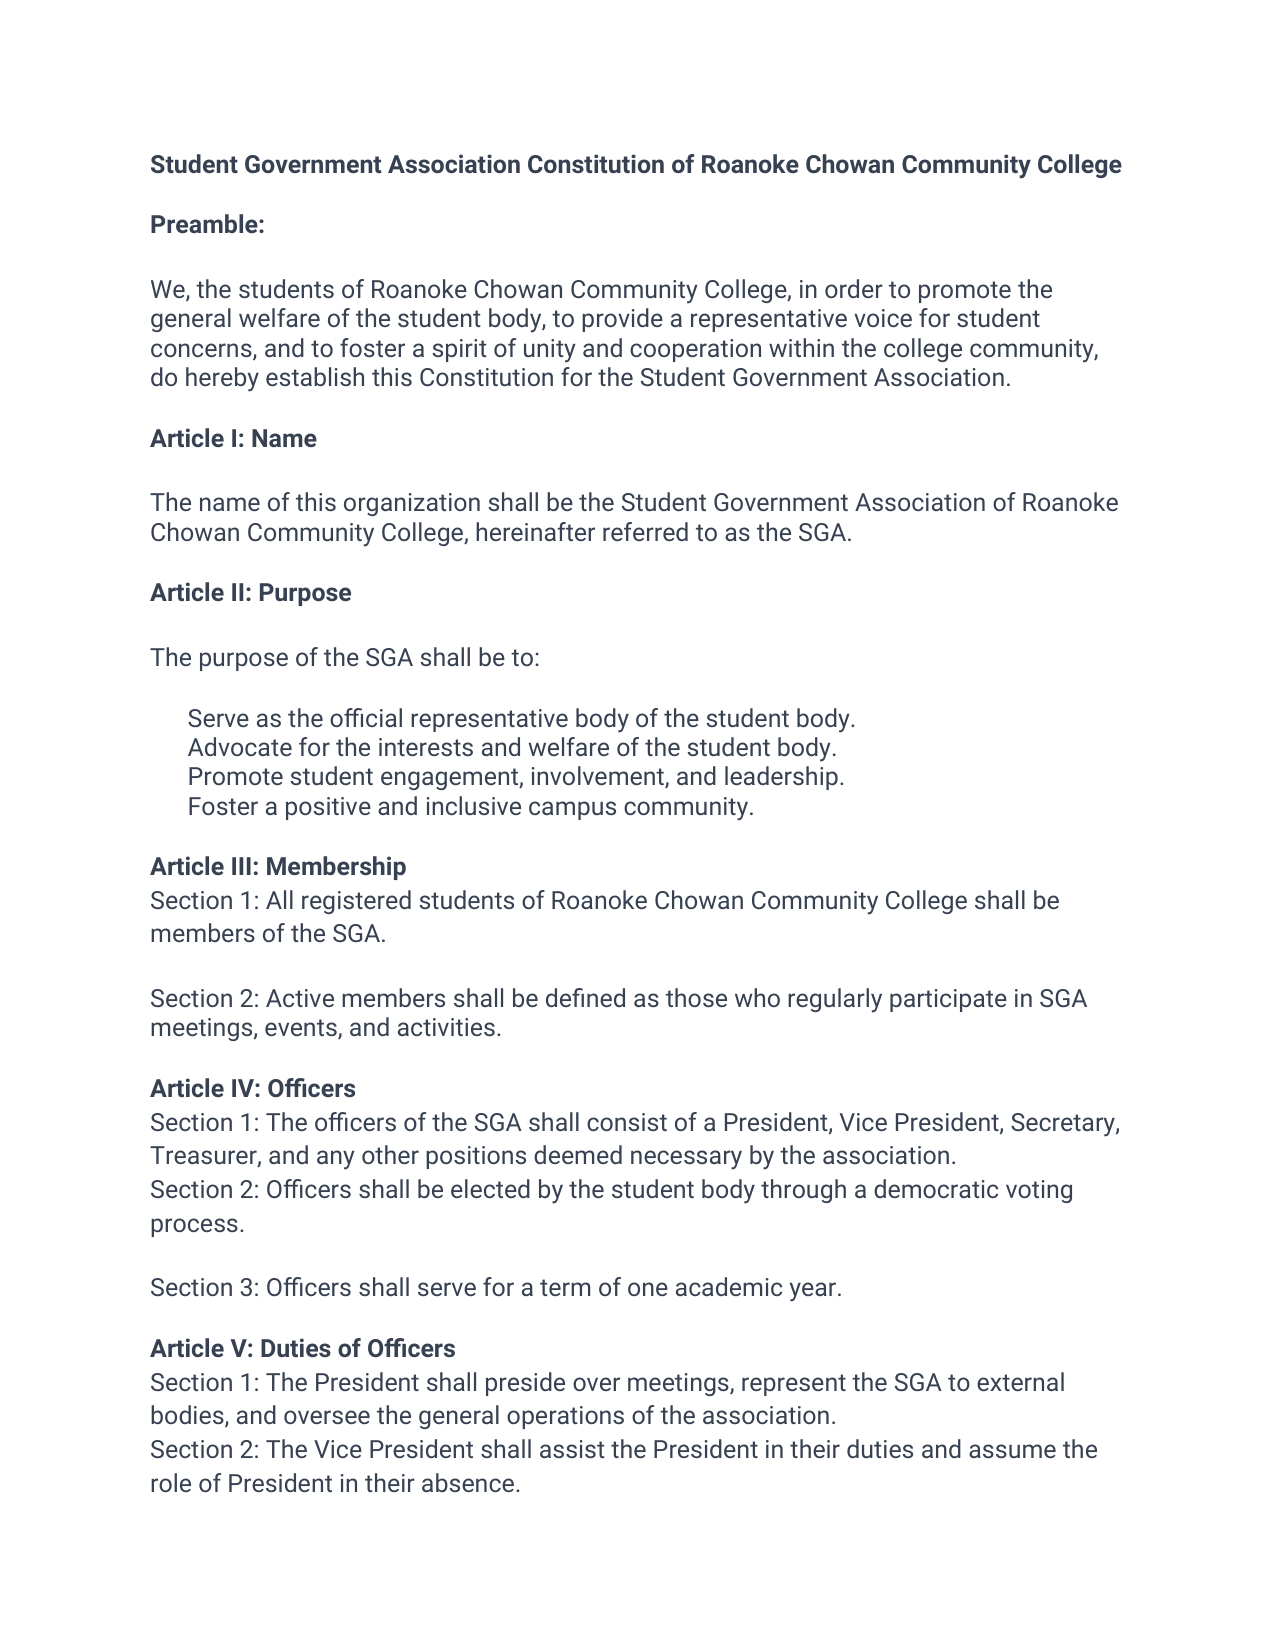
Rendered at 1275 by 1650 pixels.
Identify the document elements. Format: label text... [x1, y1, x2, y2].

text The name of this organization shall be the Student Government Association of Roanoke Chowan Community College, hereinafter referred to as the SGA. [150, 489, 1125, 547]
text Article IV: Officers [150, 1074, 1125, 1103]
text Section 3: Officers shall serve for a term of one academic year. [150, 1274, 1125, 1303]
text Article II: Purpose [150, 578, 1125, 608]
text Section 1: The President shall preside over meetings, represent the SGA to external bodies, and oversee the general operations of the association. [150, 1368, 1125, 1431]
text Section 2: The Vice President shall assist the President in their duties and assume the role of President in their absence. [150, 1435, 1125, 1498]
text Article V: Duties of Officers [150, 1334, 1125, 1363]
text Preamble: [150, 211, 1125, 240]
text Section 2: Officers shall be elected by the student body through a democratic voting process. [150, 1175, 1125, 1238]
list Promote student engagement, involvement, and leadership. [187, 762, 1125, 792]
list Advocate for the interests and welfare of the student body. [187, 733, 1125, 762]
text Section 1: The officers of the SGA shall consist of a President, Vice President, Secretary, Treasurer, and any other positions deemed necessary by the association. [150, 1108, 1125, 1171]
text Article III: Membership [150, 852, 1125, 881]
text The purpose of the SGA shall be to: [150, 643, 1125, 673]
text Student Government Association Constitution of Roanoke Chowan Community College [150, 150, 1125, 179]
text We, the students of Roanoke Chowan Community College, in order to promote the general welfare of the student body, to provide a representative voice for student concerns, and to foster a spirit of unity and cooperation within the college community, do hereby establish this Constitution for the Student Government Association. [150, 275, 1125, 392]
list Serve as the official representative body of the student body. [187, 704, 1125, 733]
list Foster a positive and inclusive campus community. [187, 792, 1125, 821]
text Section 2: Active members shall be defined as those who regularly participate in SGA meetings, events, and activities. [150, 984, 1125, 1043]
text Article I: Name [150, 424, 1125, 453]
text Section 1: All registered students of Roanoke Chowan Community College shall be members of the SGA. [150, 886, 1125, 949]
